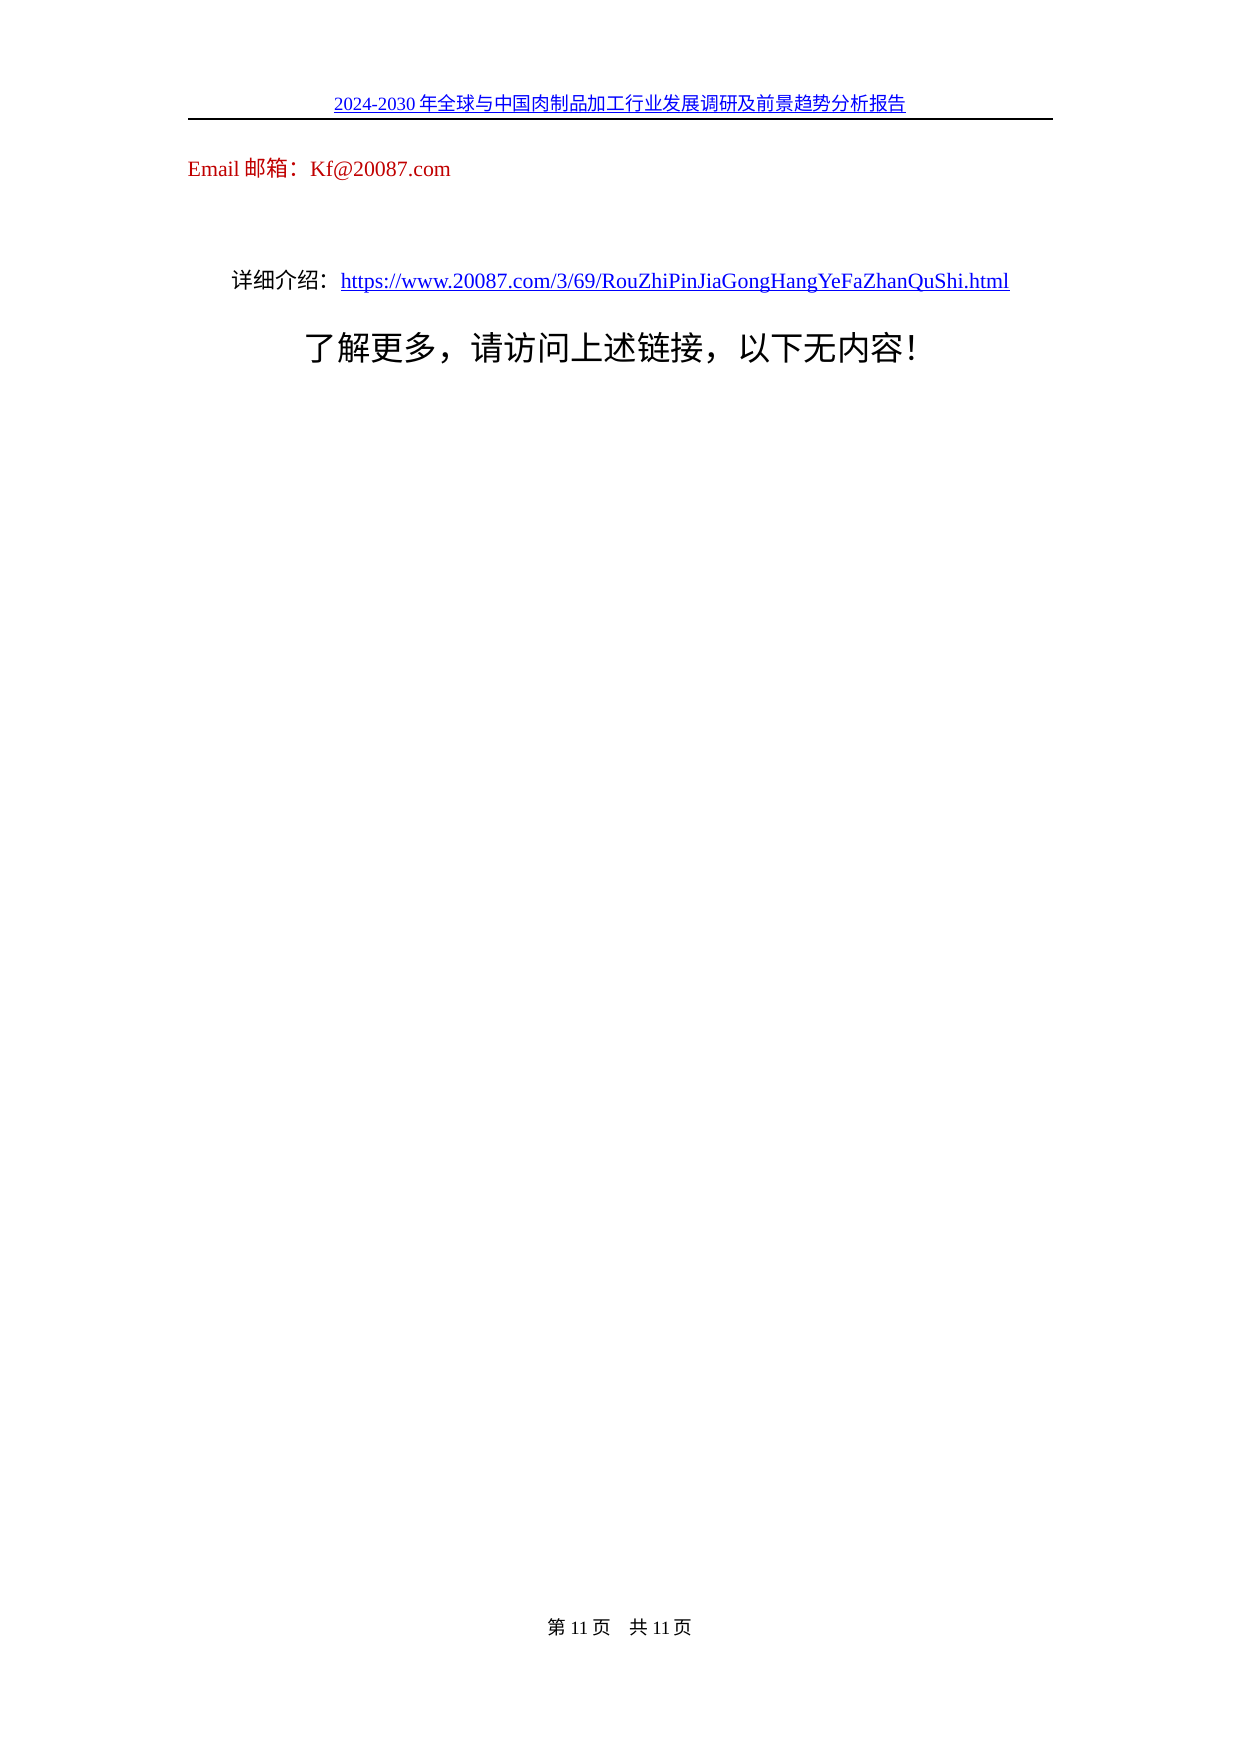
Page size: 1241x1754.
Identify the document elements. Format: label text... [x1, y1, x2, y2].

title 了解更多，请访问上述链接，以下无内容！ [187, 313, 1053, 378]
text 详细介绍：https://www.20087.com/3/69/RouZhiPinJiaGongHangYeFaZhanQuShi.html [187, 263, 1053, 296]
text Email邮箱：Kf@20087.com [187, 150, 1053, 183]
